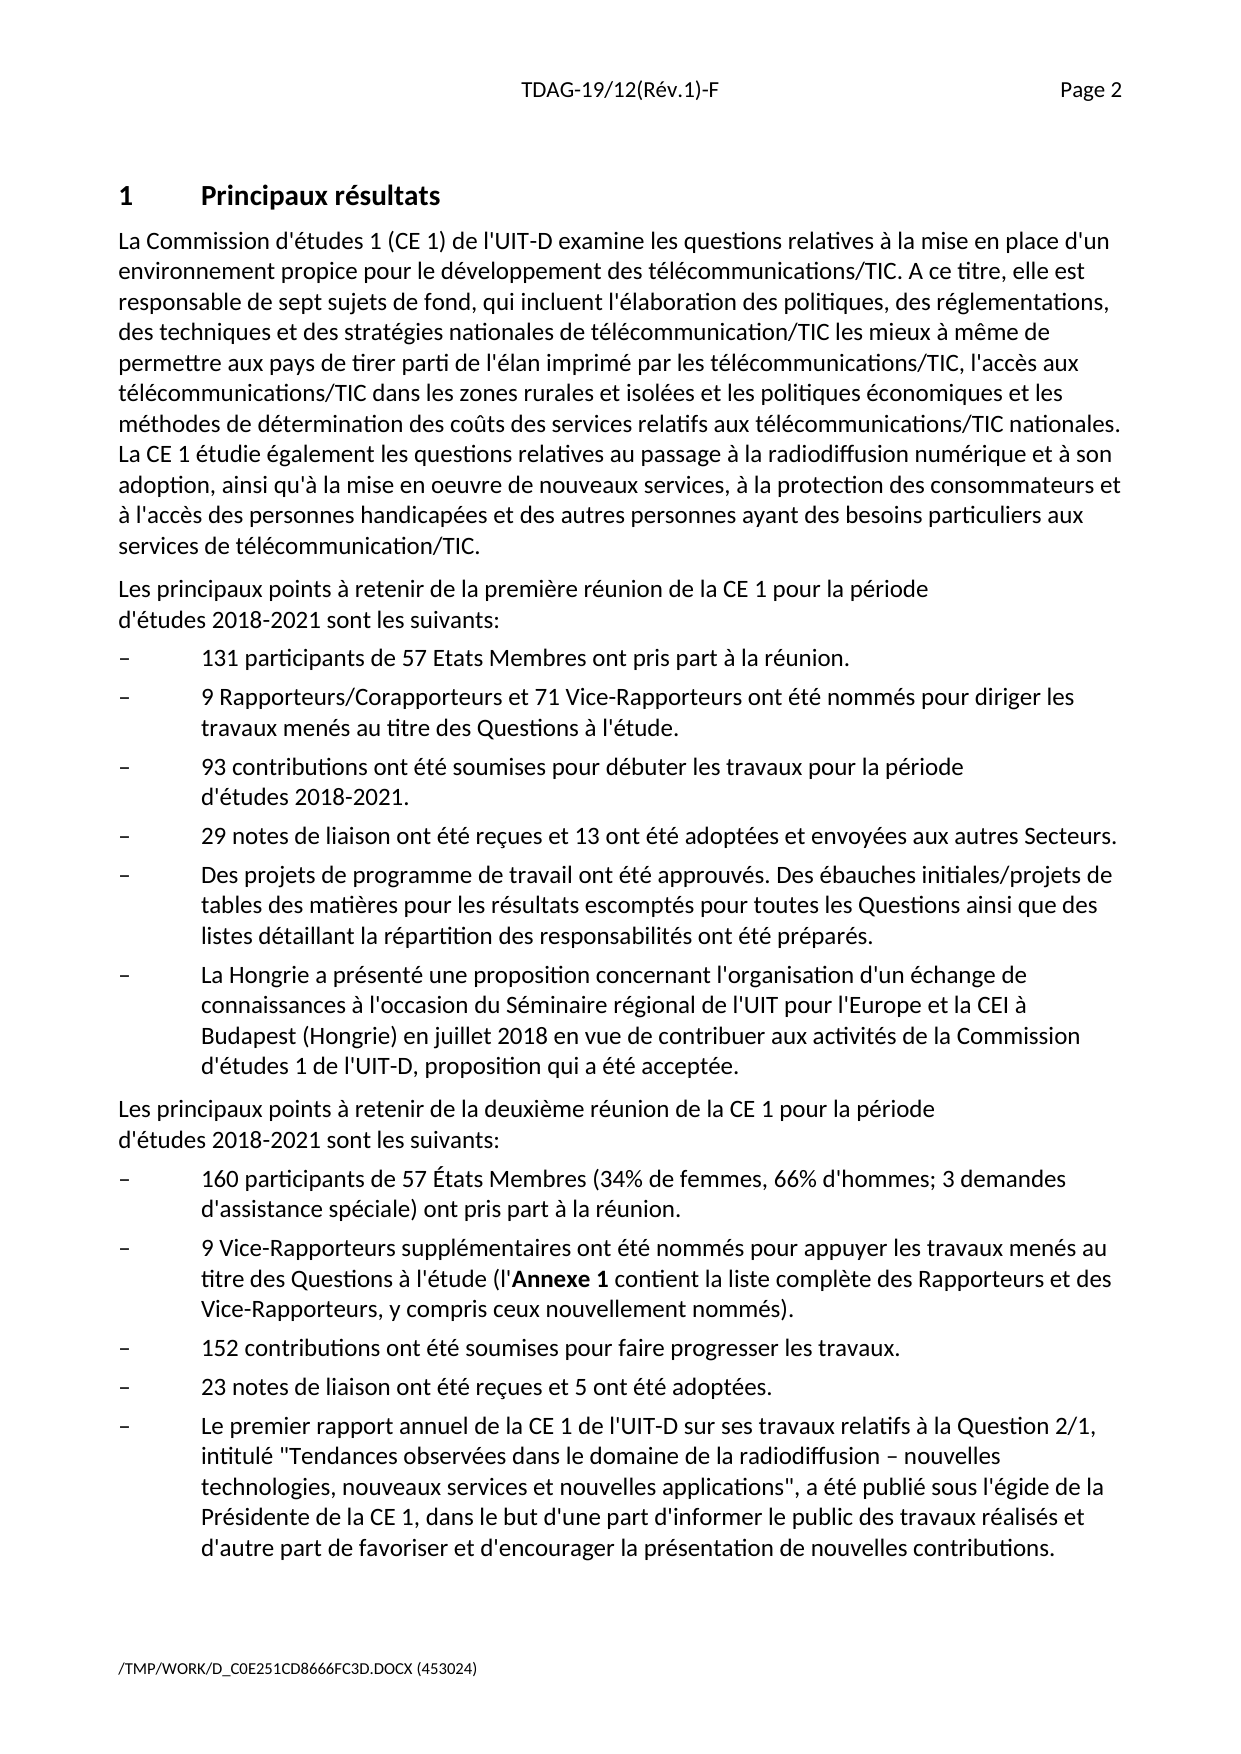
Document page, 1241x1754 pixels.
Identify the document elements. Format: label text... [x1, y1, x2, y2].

text – 9 Vice-Rapporteurs supplémentaires ont été nommés pour appuyer les travaux menés au titre des Questions à l'étude (l'Annexe 1 contient la liste complète des Rapporteurs et des Vice-Rapporteurs, y compris ceux nouvellement nommés). [118, 1232, 1122, 1324]
text – 131 participants de 57 Etats Membres ont pris part à la réunion. [118, 643, 1122, 673]
text – Le premier rapport annuel de la CE 1 de l'UIT-D sur ses travaux relatifs à la Question 2/1, intitulé "Tendances observées dans le domaine de la radiodiffusion – nouvelles technologies, nouveaux services et nouvelles applications", a été publié sous l'égide de la Présidente de la CE 1, dans le but d'une part d'informer le public des travaux réalisés et d'autre part de favoriser et d'encourager la présentation de nouvelles contributions. [118, 1410, 1122, 1562]
text – 152 contributions ont été soumises pour faire progresser les travaux. [118, 1332, 1122, 1363]
text – 23 notes de liaison ont été reçues et 5 ont été adoptées. [118, 1371, 1122, 1402]
text Les principaux points à retenir de la première réunion de la CE 1 pour la période d'études 2018-2021 sont les suivants: [118, 573, 1122, 634]
text – 9 Rapporteurs/Corapporteurs et 71 Vice-Rapporteurs ont été nommés pour diriger les travaux menés au titre des Questions à l'étude. [118, 681, 1122, 742]
text – Des projets de programme de travail ont été approuvés. Des ébauches initiales/projets de tables des matières pour les résultats escomptés pour toutes les Questions ainsi que des listes détaillant la répartition des responsabilités ont été préparés. [118, 859, 1122, 951]
text – 160 participants de 57 États Membres (34% de femmes, 66% d'hommes; 3 demandes d'assistance spéciale) ont pris part à la réunion. [118, 1163, 1122, 1224]
subtitle 1 Principaux résultats [118, 177, 1122, 212]
text La Commission d'études 1 (CE 1) de l'UIT-D examine les questions relatives à la mise en place d'un environnement propice pour le développement des télécommunications/TIC. A ce titre, elle est responsable de sept sujets de fond, qui incluent l'élaboration des politiques, des réglementations, des techniques et des stratégies nationales de télécommunication/TIC les mieux à même de permettre aux pays de tirer parti de l'élan imprimé par les télécommunications/TIC, l'accès aux télécommunications/TIC dans les zones rurales et isolées et les politiques économiques et les méthodes de détermination des coûts des services relatifs aux télécommunications/TIC nationales. La CE 1 étudie également les questions relatives au passage à la radiodiffusion numérique et à son adoption, ainsi qu'à la mise en oeuvre de nouveaux services, à la protection des consommateurs et à l'accès des personnes handicapées et des autres personnes ayant des besoins particuliers aux services de télécommunication/TIC. [118, 225, 1122, 561]
text – 29 notes de liaison ont été reçues et 13 ont été adoptées et envoyées aux autres Secteurs. [118, 820, 1122, 851]
text – 93 contributions ont été soumises pour débuter les travaux pour la période d'études 2018-2021. [118, 751, 1122, 812]
text – La Hongrie a présenté une proposition concernant l'organisation d'un échange de connaissances à l'occasion du Séminaire régional de l'UIT pour l'Europe et la CEI à Budapest (Hongrie) en juillet 2018 en vue de contribuer aux activités de la Commission d'études 1 de l'UIT-D, proposition qui a été acceptée. [118, 959, 1122, 1081]
text Les principaux points à retenir de la deuxième réunion de la CE 1 pour la période d'études 2018-2021 sont les suivants: [118, 1093, 1122, 1154]
